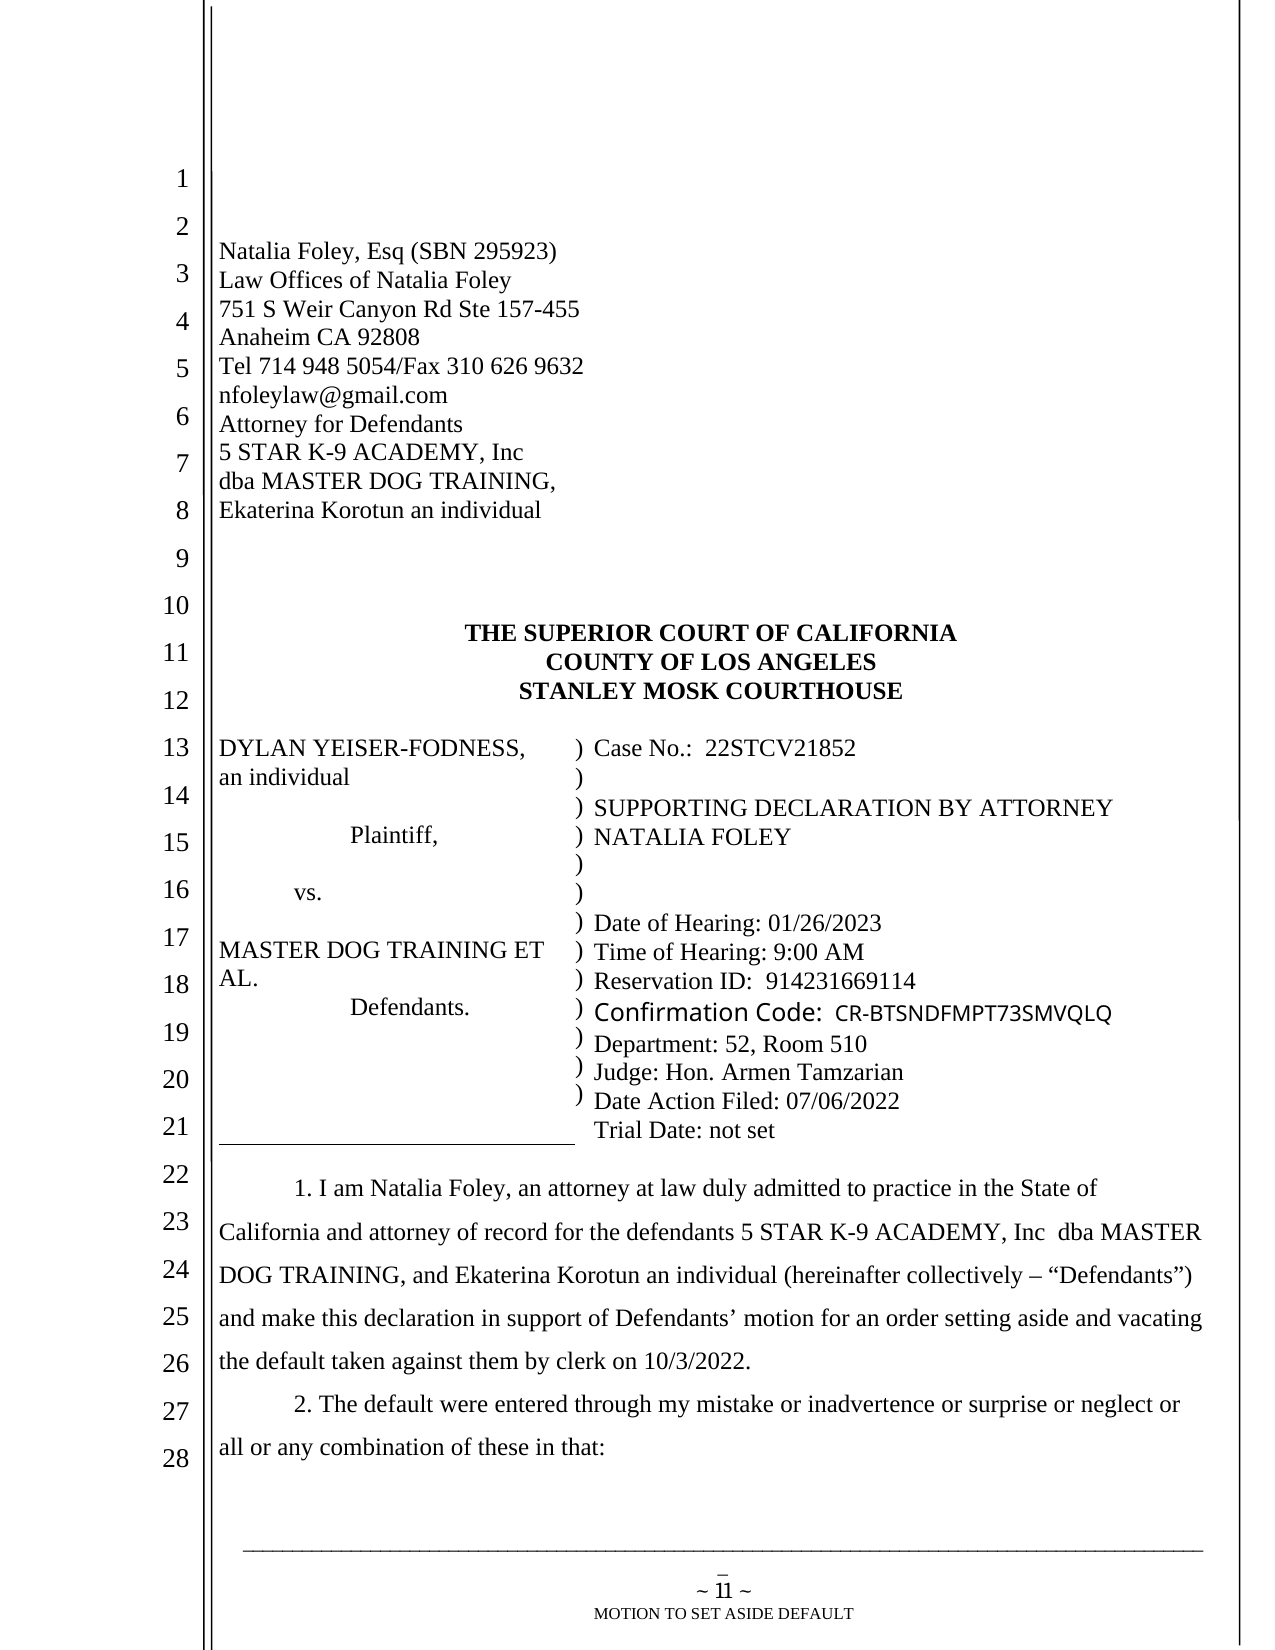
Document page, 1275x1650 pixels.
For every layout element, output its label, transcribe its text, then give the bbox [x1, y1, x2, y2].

text THE SUPERIOR COURT OF CALIFORNIA [219, 618, 1203, 647]
text nfoleylaw@gmail.com [219, 380, 1203, 409]
text STANLEY MOSK COURTHOUSE [219, 676, 1203, 705]
text Tel 714 948 5054/Fax 310 626 9632 [219, 351, 1203, 380]
text 2. The default were entered through my mistake or inadvertence or surprise or neglect or all or any combination of these in that: [219, 1389, 1203, 1461]
text Law Offices of Natalia Foley [219, 265, 1203, 294]
table_header ) ) ) ) ) ) ) ) ) ) ) ) ) [575, 734, 594, 1144]
text Ekaterina Korotun an individual [219, 495, 1203, 524]
text Natalia Foley, Esq (SBN 295923) [219, 236, 1203, 265]
text Attorney for Defendants [219, 409, 1203, 437]
text Anaheim CA 92808 [219, 322, 1203, 351]
text COUNTY OF LOS ANGELES [219, 647, 1203, 676]
text dba MASTER DOG TRAINING, [219, 466, 1203, 495]
table_header Case No.: 22STCV21852 SUPPORTING DECLARATION BY ATTORNEY NATALIA FOLEY Date of Hearing: 01/26/2023 Time of Hearing: 9:00 AM Reservation ID: 914231669114 Confirmation Code: CR-BTSNDFMPT73SMVQLQ Department: 52, Room 510 Judge: Hon. Armen Tamzarian Date Action Filed: 07/06/2022 Trial Date: not set [594, 734, 1194, 1144]
text 5 STAR K-9 ACADEMY, Inc [219, 437, 1203, 466]
text 751 S Weir Canyon Rd Ste 157-455 [219, 294, 1203, 322]
table_header DYLAN YEISER-FODNESS, an individual Plaintiff, vs. MASTER DOG TRAINING ET AL. Defendants. [219, 734, 575, 1144]
text 1. I am Natalia Foley, an attorney at law duly admitted to practice in the State of California and attorney of record for the defendants 5 STAR K-9 ACADEMY, Inc dba MASTER DOG TRAINING, and Ekaterina Korotun an individual (hereinafter collectively – “Defendants”) and make this declaration in support of Defendants’ motion for an order setting aside and vacating the default taken against them by clerk on 10/3/2022. [219, 1173, 1203, 1375]
